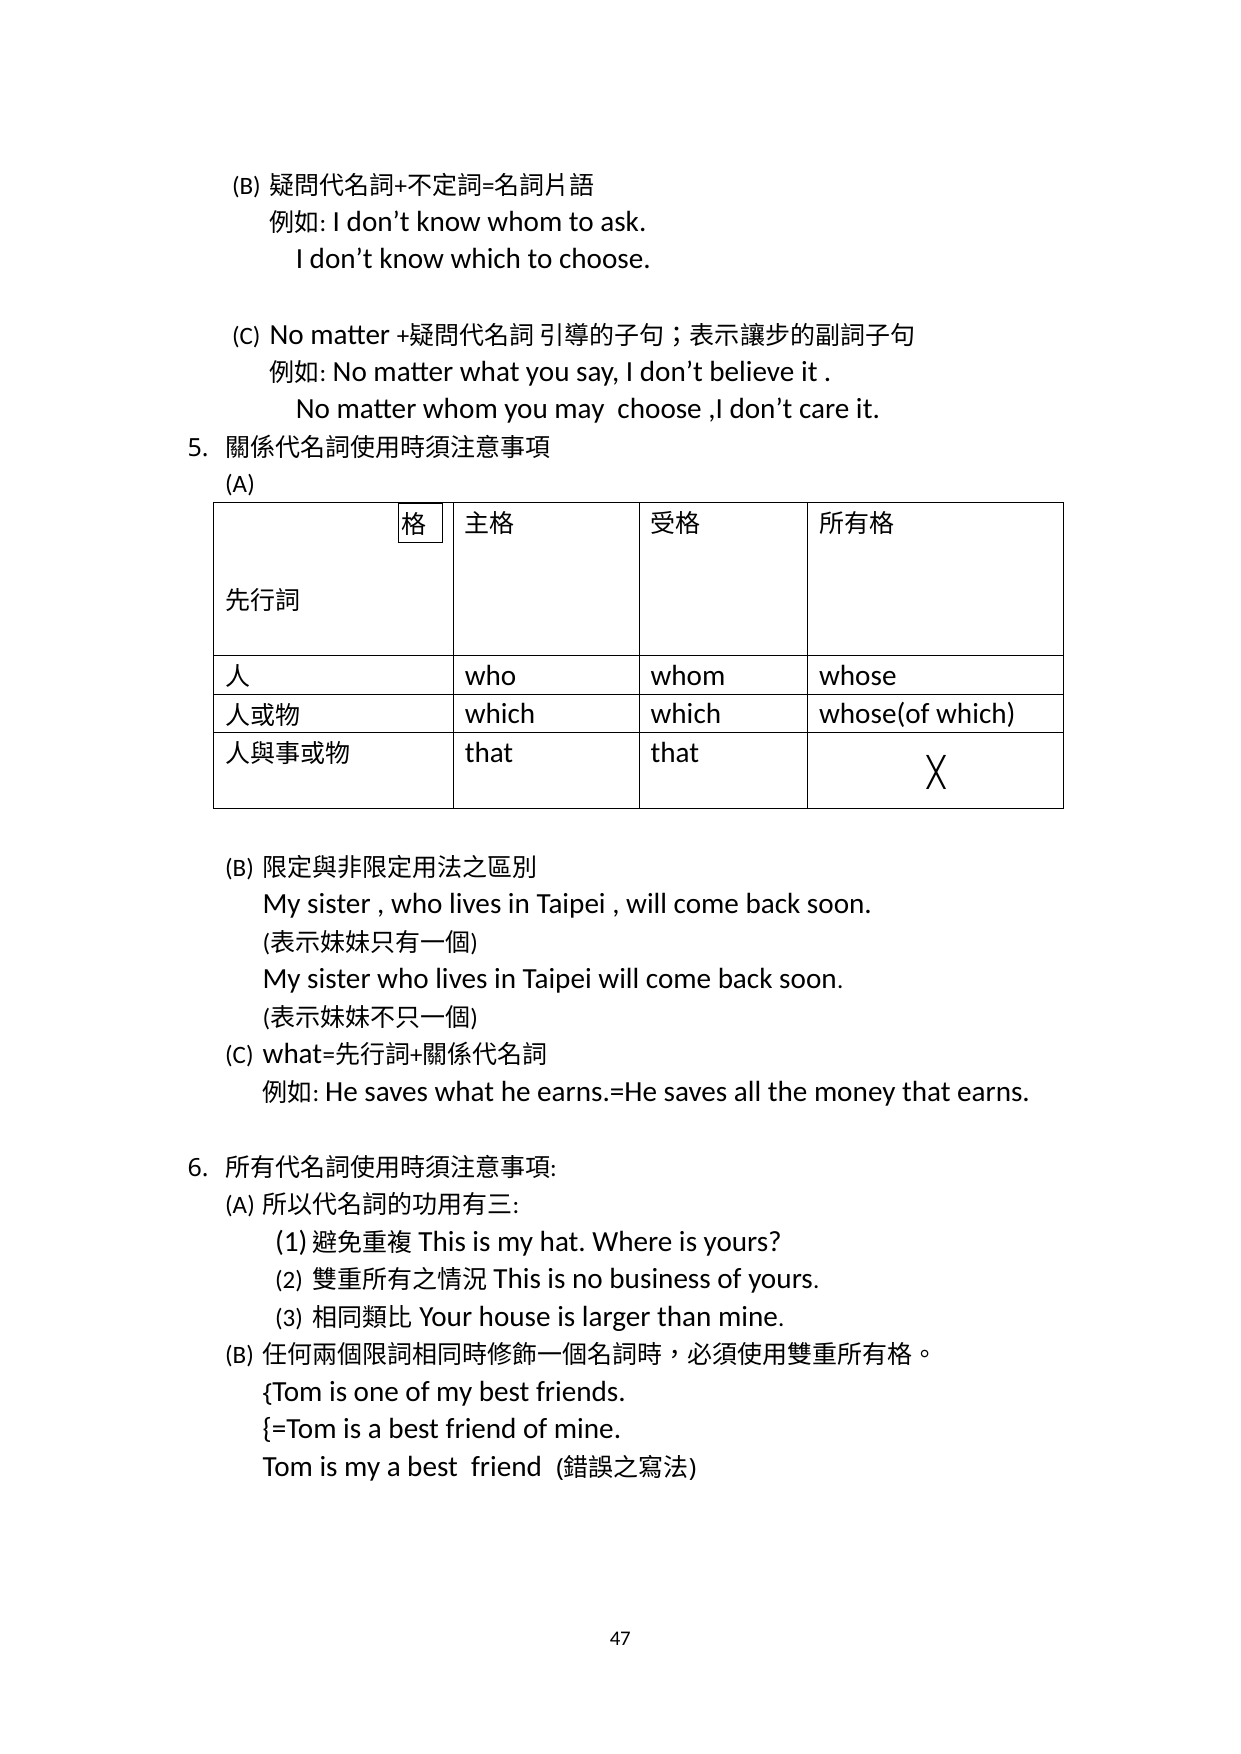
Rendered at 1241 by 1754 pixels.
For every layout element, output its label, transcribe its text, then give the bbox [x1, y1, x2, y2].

table_cell whose(of which) [808, 695, 1063, 732]
list (表示妹妹只有一個) [262, 922, 1053, 959]
list 相同類比 Your house is larger than mine. [275, 1297, 1053, 1334]
table_cell that [640, 733, 807, 808]
table_header 先行詞 [214, 503, 453, 655]
list Tom is my a best friend (錯誤之寫法) [262, 1447, 1053, 1484]
list 所以代名詞的功用有三: [225, 1184, 1053, 1222]
list (表示妹妹不只一個) [262, 997, 1053, 1034]
list 例如: No matter what you say, I don’t believe it . [269, 352, 1053, 389]
list 任何兩個限詞相同時修飾一個名詞時，必須使用雙重所有格。 [225, 1334, 1053, 1372]
list No matter whom you may choose ,I don’t care it. [269, 389, 1053, 427]
table_header 所有格 [808, 503, 1063, 655]
list I don’t know which to choose. [269, 239, 1053, 277]
table_cell which [454, 695, 639, 732]
table_cell 人與事或物 [214, 733, 453, 808]
list {Tom is one of my best friends. [262, 1372, 1053, 1409]
table_header 主格 [454, 503, 639, 655]
list My sister , who lives in Taipei , will come back soon. [262, 884, 1053, 922]
table_cell 人 [214, 656, 453, 694]
list 避免重複 This is my hat. Where is yours? [275, 1222, 1053, 1259]
list what=先行詞+關係代名詞 [225, 1034, 1053, 1072]
list 疑問代名詞+不定詞=名詞片語 [232, 164, 1053, 202]
list 例如: He saves what he earns.=He saves all the money that earns. [262, 1072, 1053, 1109]
list No matter +疑問代名詞 引導的子句；表示讓步的副詞子句 [232, 314, 1053, 352]
list 雙重所有之情況 This is no business of yours. [275, 1259, 1053, 1297]
list 所有代名詞使用時須注意事項: [187, 1147, 1053, 1184]
table_cell ╳ [808, 733, 1063, 808]
list {=Tom is a best friend of mine. [262, 1409, 1053, 1447]
table_cell that [454, 733, 639, 808]
table_cell which [640, 695, 807, 732]
table_cell whose [808, 656, 1063, 694]
table_cell who [454, 656, 639, 694]
table_cell whom [640, 656, 807, 694]
list My sister who lives in Taipei will come back soon. [262, 959, 1053, 997]
list 關係代名詞使用時須注意事項 [187, 427, 1053, 464]
table_header 受格 [640, 503, 807, 655]
list 限定與非限定用法之區別 [225, 847, 1053, 884]
list 例如: I don’t know whom to ask. [269, 202, 1053, 239]
table_cell 人或物 [214, 695, 453, 732]
